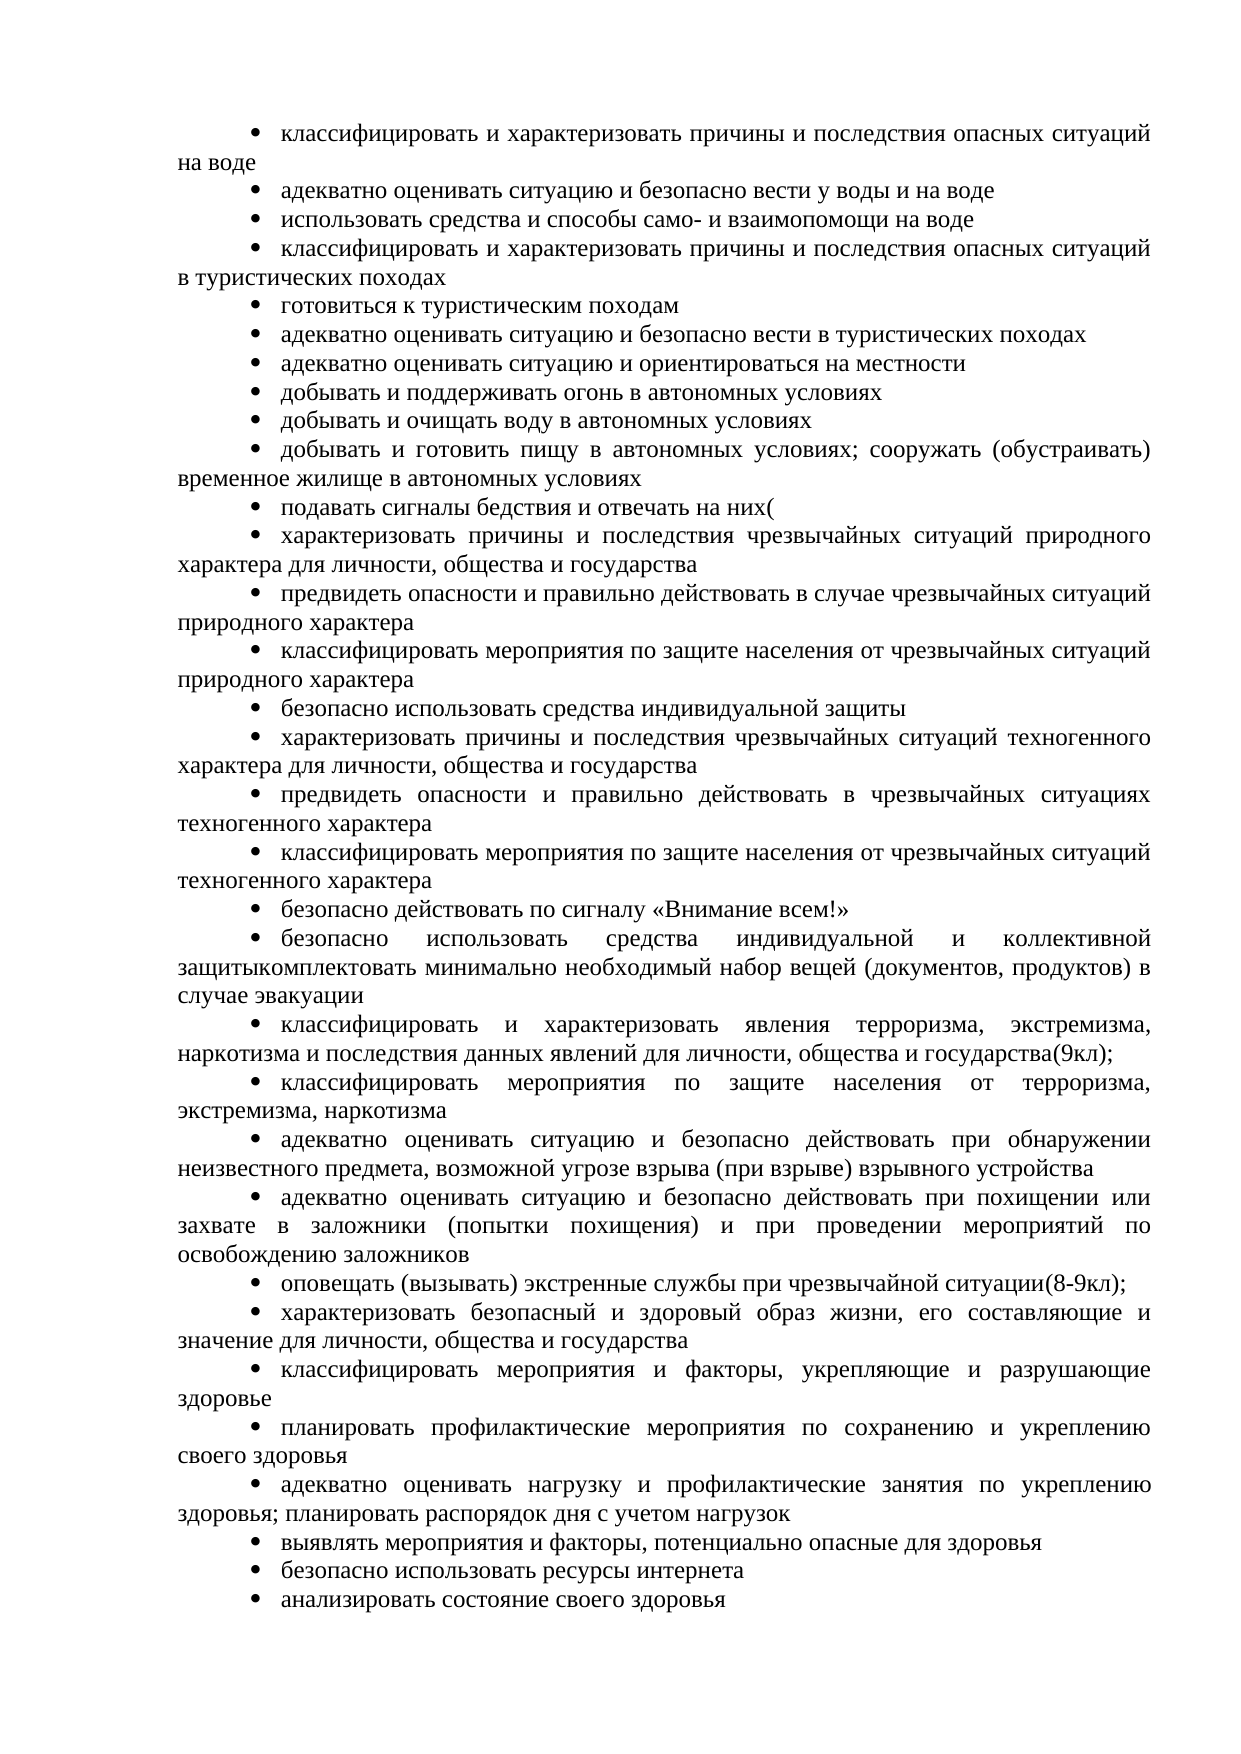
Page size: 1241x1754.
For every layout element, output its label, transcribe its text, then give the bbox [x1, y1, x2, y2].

list адекватно оценивать ситуацию и безопасно вести в туристических походах [177, 319, 1152, 348]
list планировать профилактические мероприятия по сохранению и укреплению своего здоровья [177, 1412, 1152, 1469]
list классифицировать и характеризовать причины и последствия опасных ситуаций в туристических походах [177, 233, 1152, 291]
list характеризовать причины и последствия чрезвычайных ситуаций природного характера для личности, общества и государства [177, 521, 1152, 578]
list анализировать состояние своего здоровья [177, 1584, 1152, 1613]
list характеризовать безопасный и здоровый образ жизни, его составляющие и значение для личности, общества и государства [177, 1297, 1152, 1354]
list безопасно действовать по сигналу «Внимание всем!» [177, 894, 1152, 923]
list адекватно оценивать ситуацию и безопасно действовать при обнаружении неизвестного предмета, возможной угрозе взрыва (при взрыве) взрывного устройства [177, 1124, 1152, 1182]
list безопасно использовать ресурсы интернета [177, 1556, 1152, 1584]
list оповещать (вызывать) экстренные службы при чрезвычайной ситуации(8-9кл); [177, 1268, 1152, 1297]
list безопасно использовать средства индивидуальной защиты [177, 693, 1152, 722]
list классифицировать и характеризовать причины и последствия опасных ситуаций на воде [177, 118, 1152, 176]
list адекватно оценивать ситуацию и безопасно вести у воды и на воде [177, 176, 1152, 204]
list адекватно оценивать нагрузку и профилактические занятия по укреплению здоровья; планировать распорядок дня с учетом нагрузок [177, 1469, 1152, 1527]
list классифицировать мероприятия по защите населения от чрезвычайных ситуаций природного характера [177, 636, 1152, 693]
list добывать и готовить пищу в автономных условиях; сооружать (обустраивать) временное жилище в автономных условиях [177, 434, 1152, 492]
list готовиться к туристическим походам [177, 291, 1152, 319]
list предвидеть опасности и правильно действовать в случае чрезвычайных ситуаций природного характера [177, 578, 1152, 636]
list предвидеть опасности и правильно действовать в чрезвычайных ситуациях техногенного характера [177, 779, 1152, 837]
list добывать и очищать воду в автономных условиях [177, 406, 1152, 434]
list классифицировать мероприятия по защите населения от чрезвычайных ситуаций техногенного характера [177, 837, 1152, 894]
list подавать сигналы бедствия и отвечать на них( [177, 492, 1152, 521]
list безопасно использовать средства индивидуальной и коллективной защитыкомплектовать минимально необходимый набор вещей (документов, продуктов) в случае эвакуации [177, 923, 1152, 1009]
list выявлять мероприятия и факторы, потенциально опасные для здоровья [177, 1527, 1152, 1556]
list использовать средства и способы само- и взаимопомощи на воде [177, 204, 1152, 233]
list добывать и поддерживать огонь в автономных условиях [177, 377, 1152, 406]
list классифицировать мероприятия и факторы, укрепляющие и разрушающие здоровье [177, 1354, 1152, 1412]
list классифицировать мероприятия по защите населения от терроризма, экстремизма, наркотизма [177, 1067, 1152, 1124]
list адекватно оценивать ситуацию и безопасно действовать при похищении или захвате в заложники (попытки похищения) и при проведении мероприятий по освобождению заложников [177, 1182, 1152, 1268]
list характеризовать причины и последствия чрезвычайных ситуаций техногенного характера для личности, общества и государства [177, 722, 1152, 779]
list адекватно оценивать ситуацию и ориентироваться на местности [177, 348, 1152, 377]
list классифицировать и характеризовать явления терроризма, экстремизма, наркотизма и последствия данных явлений для личности, общества и государства(9кл); [177, 1009, 1152, 1067]
